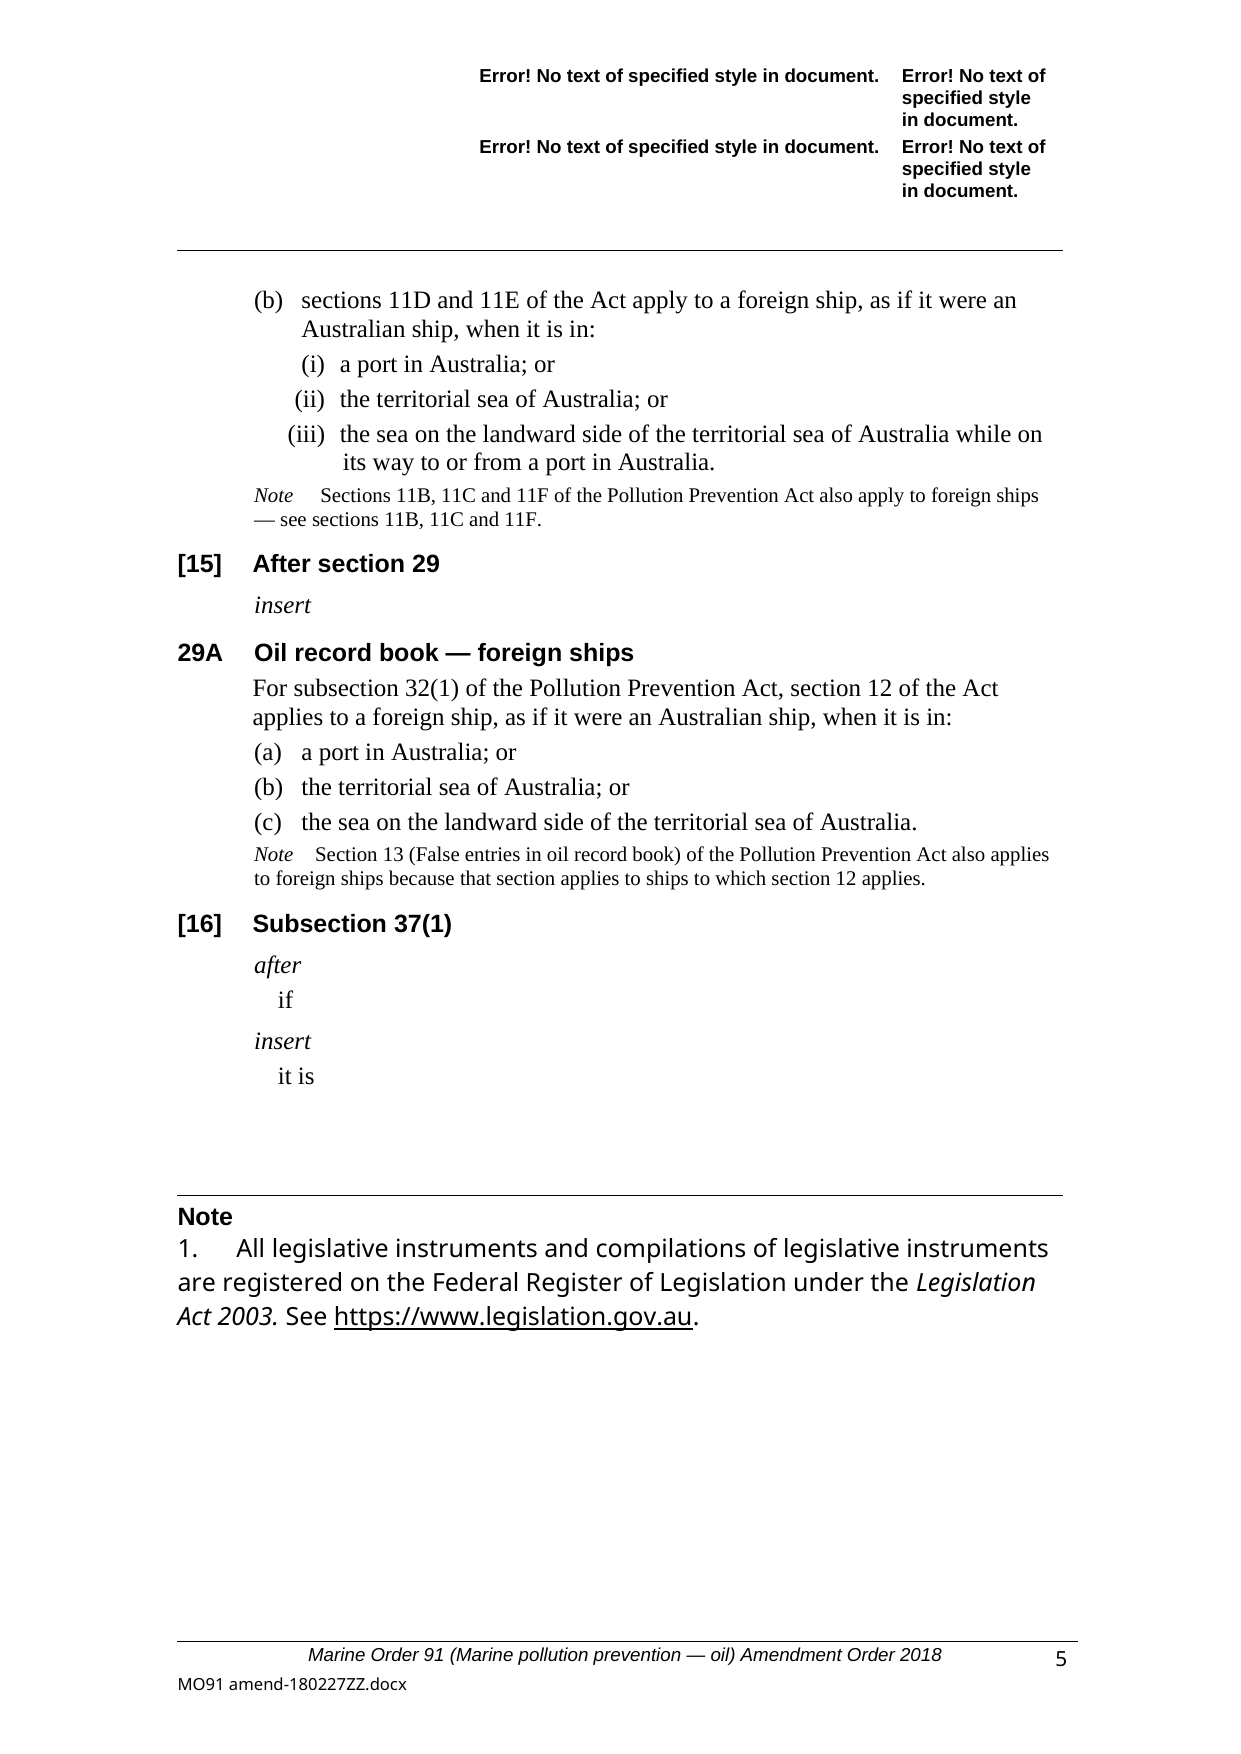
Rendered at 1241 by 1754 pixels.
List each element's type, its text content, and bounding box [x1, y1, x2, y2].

text (iii) the sea on the landward side of the territorial sea of Australia while on its way to or from a port in Australia. [224, 419, 1063, 476]
text (c) the sea on the landward side of the territorial sea of Australia. [254, 807, 1063, 836]
subtitle [15] After section 29 [177, 549, 1063, 578]
text (a) a port in Australia; or [254, 737, 1063, 766]
text Note [177, 1196, 1063, 1231]
text after [254, 950, 1063, 979]
text if [278, 985, 1063, 1014]
text insert [254, 1026, 1063, 1055]
subtitle 29A Oil record book — foreign ships [177, 638, 1063, 667]
subtitle [16] Subsection 37(1) [177, 909, 1063, 937]
text insert [254, 591, 1063, 619]
text 1. All legislative instruments and compilations of legislative instruments are registered on the Federal Register of Legislation under the Legislation Act 2003. See https://www.legislation.gov.au. [177, 1231, 1063, 1333]
text it is [278, 1061, 1063, 1090]
text Note Sections 11B, 11C and 11F of the Pollution Prevention Act also apply to foreign ships — see sections 11B, 11C and 11F. [254, 482, 1063, 531]
text (b) the territorial sea of Australia; or [254, 772, 1063, 801]
text Note Section 13 (False entries in oil record book) of the Pollution Prevention Act also applies to foreign ships because that section applies to ships to which section 12 applies. [254, 842, 1063, 890]
text (i) a port in Australia; or [224, 349, 1063, 377]
text For subsection 32(1) of the Pollution Prevention Act, section 12 of the Act applies to a foreign ship, as if it were an Australian ship, when it is in: [252, 673, 1063, 731]
text (b) sections 11D and 11E of the Act apply to a foreign ship, as if it were an Australian ship, when it is in: [254, 285, 1063, 342]
text (ii) the territorial sea of Australia; or [224, 384, 1063, 412]
